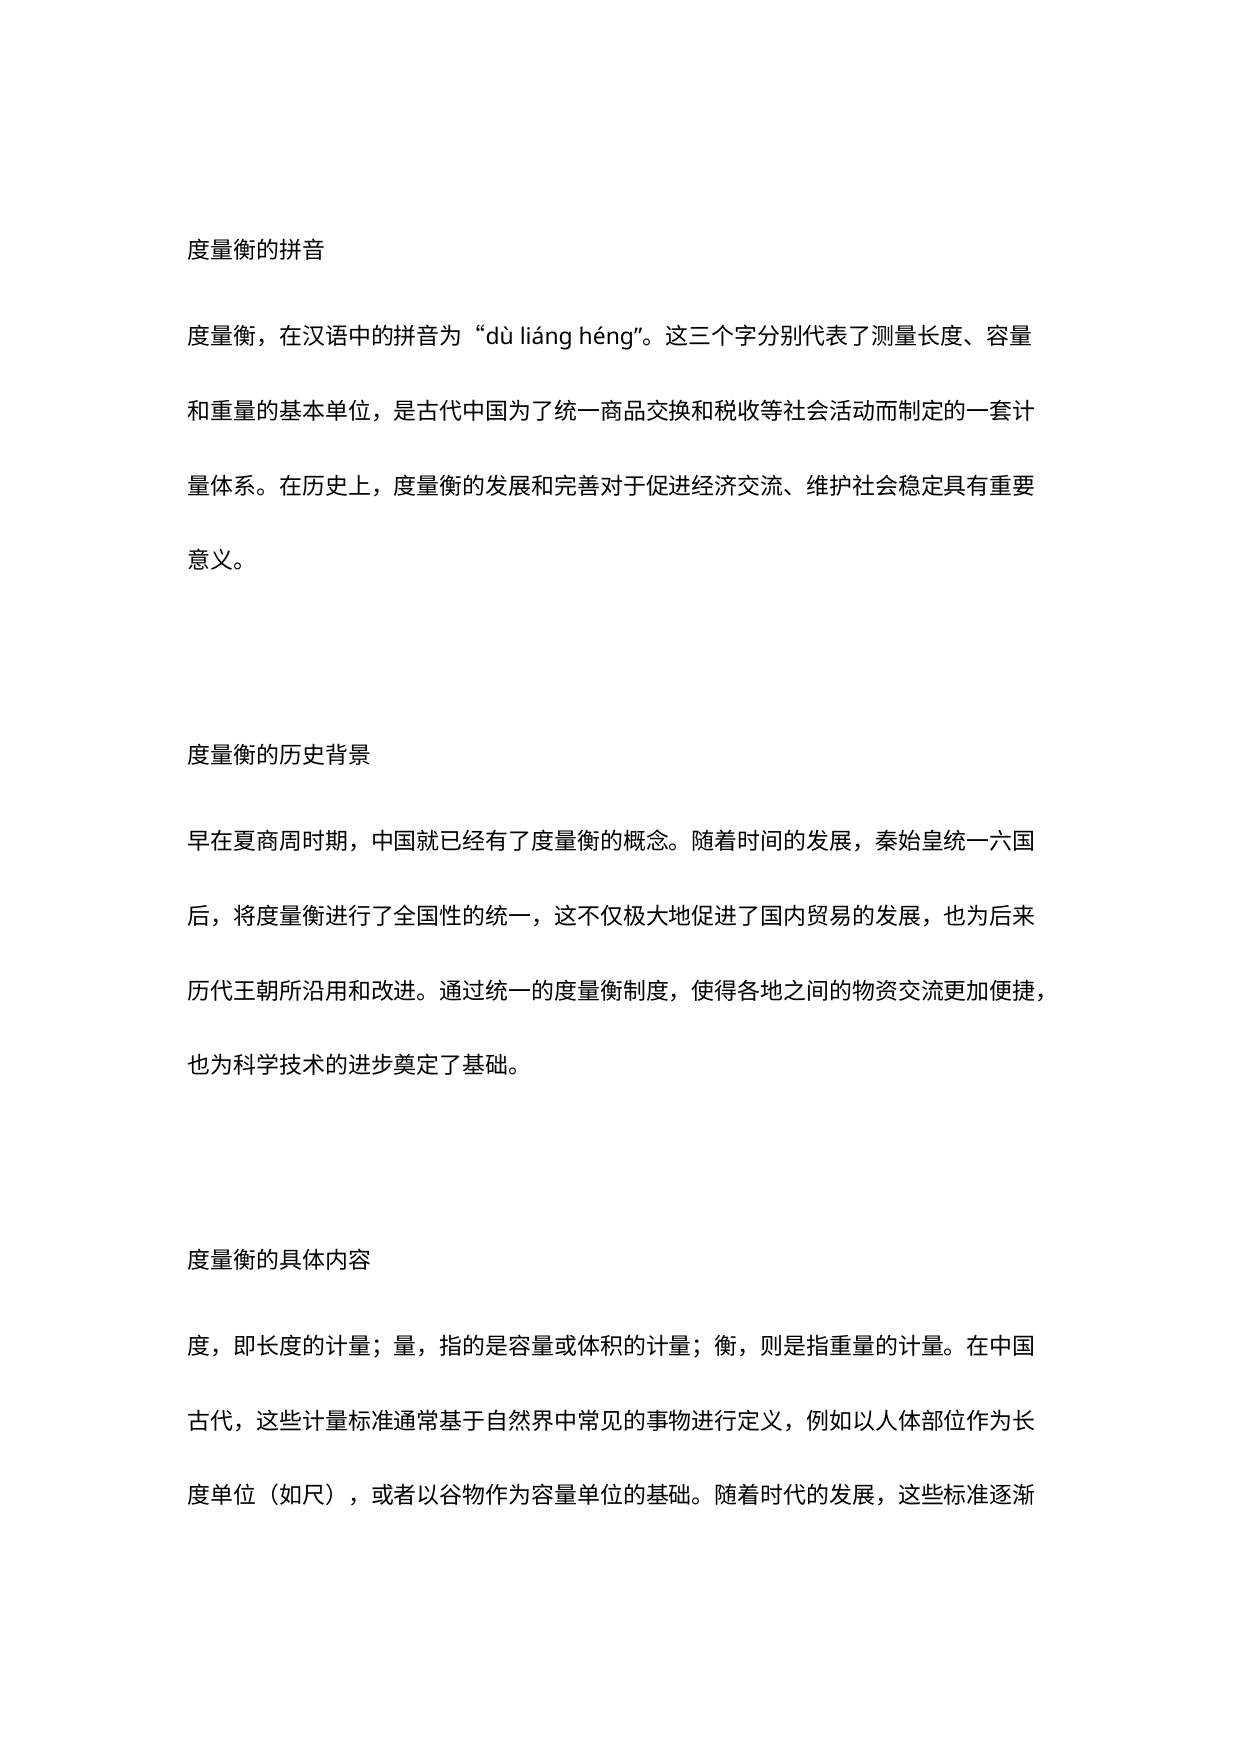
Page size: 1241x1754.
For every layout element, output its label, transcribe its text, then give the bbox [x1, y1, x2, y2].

text 度量衡的历史背景 [187, 721, 1053, 786]
text 早在夏商周时期，中国就已经有了度量衡的概念。随着时间的发展，秦始皇统一六国后，将度量衡进行了全国性的统一，这不仅极大地促进了国内贸易的发展，也为后来历代王朝所沿用和改进。通过统一的度量衡制度，使得各地之间的物资交流更加便捷，也为科学技术的进步奠定了基础。 [187, 807, 1053, 1096]
text 度量衡，在汉语中的拼音为“dù liáng héng”。这三个字分别代表了测量长度、容量和重量的基本单位，是古代中国为了统一商品交换和税收等社会活动而制定的一套计量体系。在历史上，度量衡的发展和完善对于促进经济交流、维护社会稳定具有重要意义。 [187, 302, 1053, 591]
text 度量衡的拼音 [187, 216, 1053, 281]
text 度量衡的具体内容 [187, 1226, 1053, 1291]
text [187, 1312, 1053, 1527]
